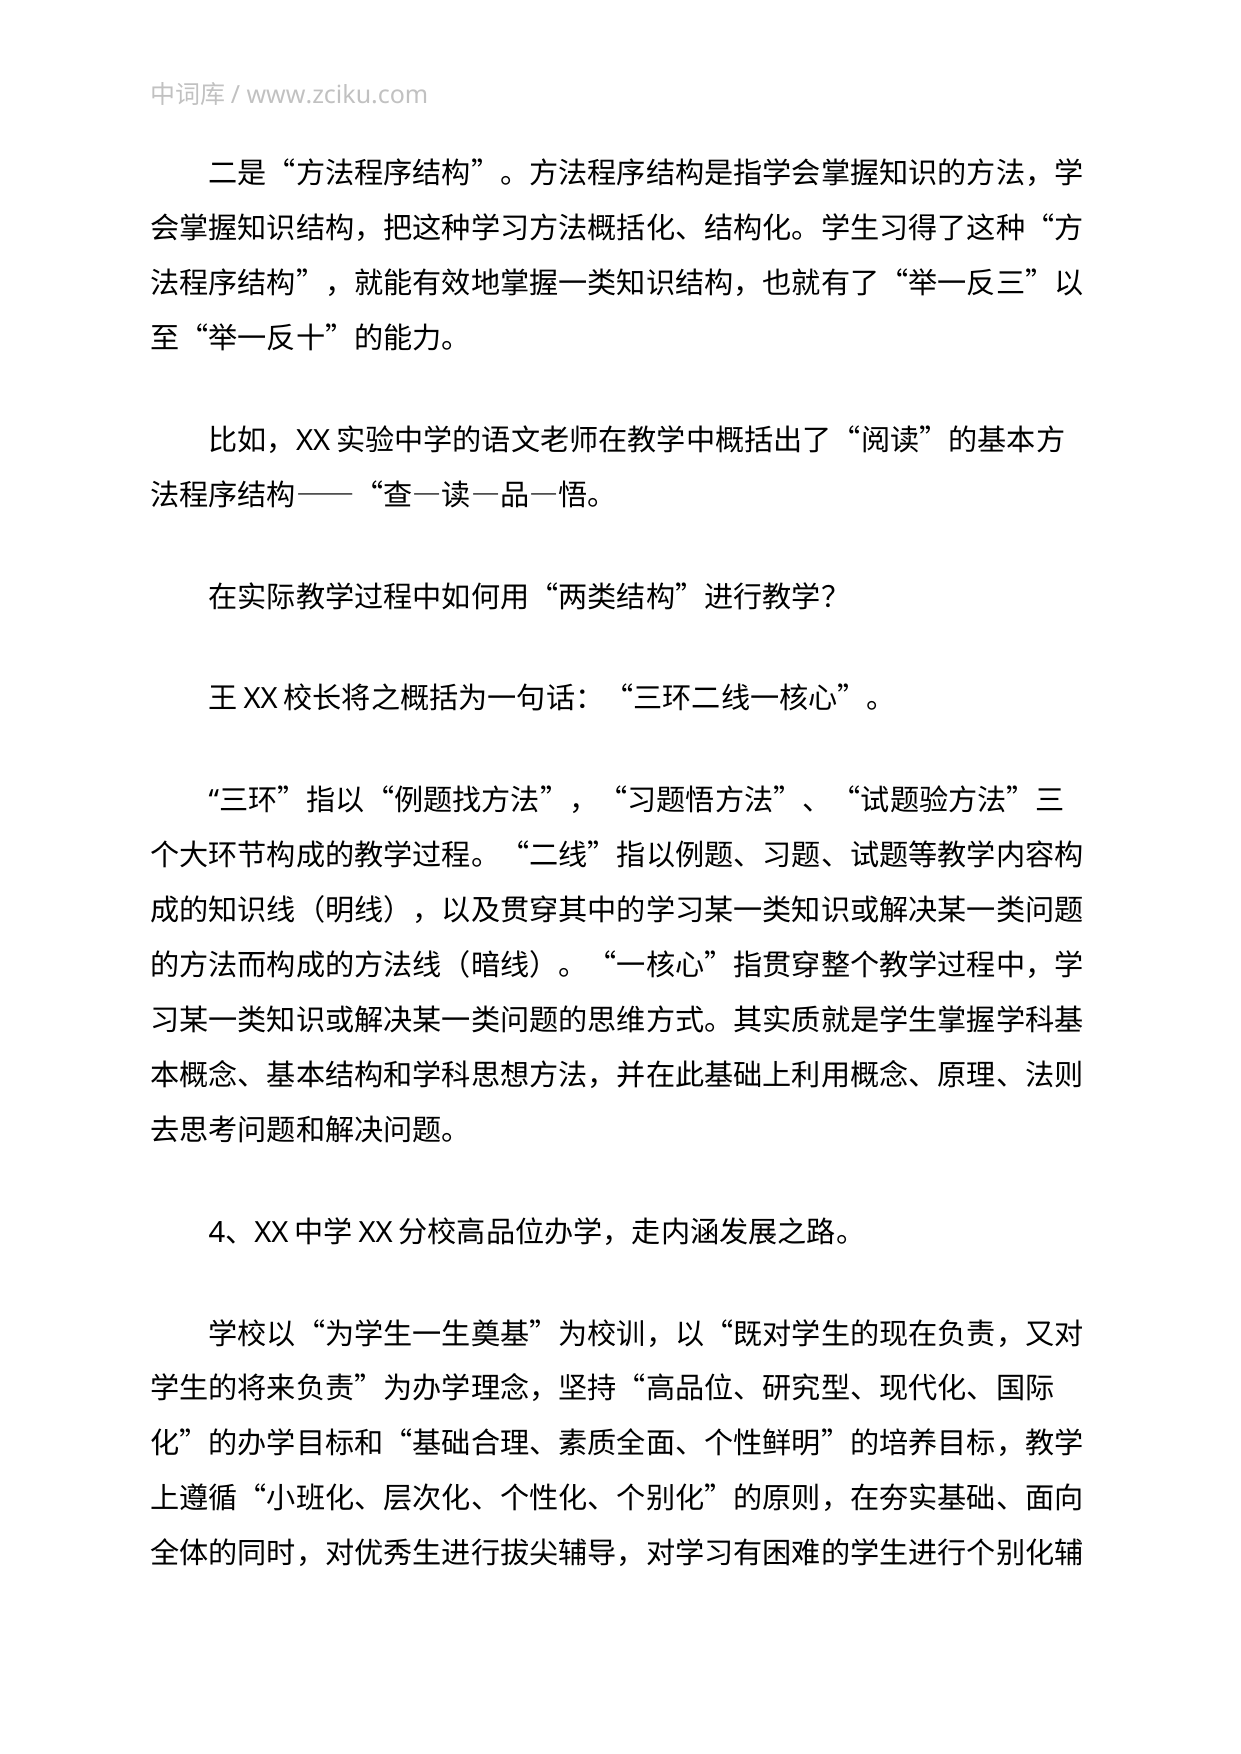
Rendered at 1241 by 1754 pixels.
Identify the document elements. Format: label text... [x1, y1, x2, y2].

text 4、XX中学XX分校高品位办学，走内涵发展之路。 [150, 1208, 1090, 1251]
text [150, 1310, 1090, 1572]
text 比如，XX实验中学的语文老师在教学中概括出了“阅读”的基本方法程序结构——“查—读—品—悟。 [150, 416, 1090, 514]
text 在实际教学过程中如何用“两类结构”进行教学？ [150, 573, 1090, 616]
text 二是“方法程序结构”。方法程序结构是指学会掌握知识的方法，学会掌握知识结构，把这种学习方法概括化、结构化。学生习得了这种“方法程序结构”，就能有效地掌握一类知识结构，也就有了“举一反三”以至“举一反十”的能力。 [150, 150, 1090, 357]
text 王XX校长将之概括为一句话：“三环二线一核心”。 [150, 675, 1090, 717]
text “三环”指以“例题找方法”，“习题悟方法”、“试题验方法”三个大环节构成的教学过程。“二线”指以例题、习题、试题等教学内容构成的知识线（明线），以及贯穿其中的学习某一类知识或解决某一类问题的方法而构成的方法线（暗线）。“一核心”指贯穿整个教学过程中，学习某一类知识或解决某一类问题的思维方式。其实质就是学生掌握学科基本概念、基本结构和学科思想方法，并在此基础上利用概念、原理、法则去思考问题和解决问题。 [150, 777, 1090, 1149]
